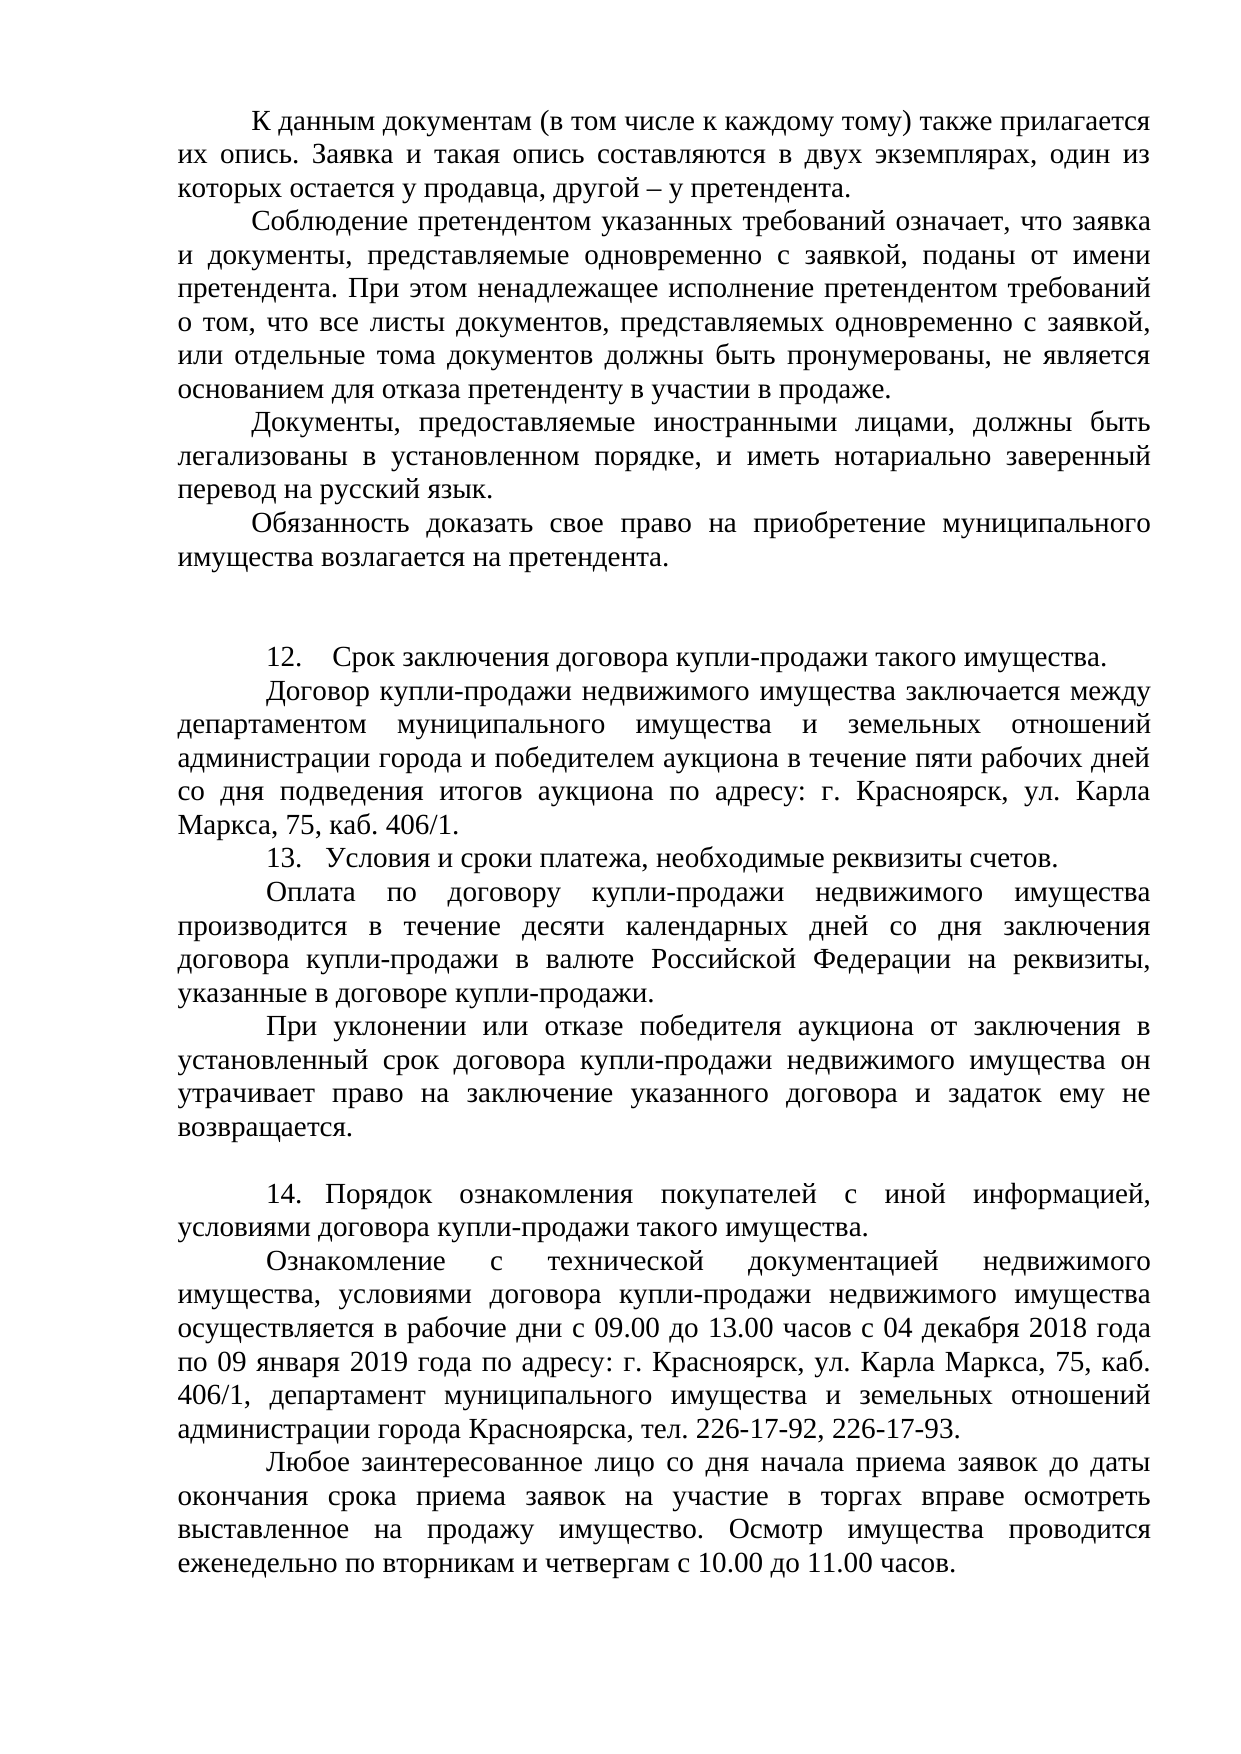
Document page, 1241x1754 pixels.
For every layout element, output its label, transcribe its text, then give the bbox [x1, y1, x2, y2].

list Порядок ознакомления покупателей с иной информацией, условиями договора купли-продажи такого имущества. [177, 1176, 1152, 1243]
text Ознакомление с технической документацией недвижимого имущества, условиями договора купли-продажи недвижимого имущества осуществляется в рабочие дни с 09.00 до 13.00 часов с 04 декабря 2018 года по 09 января 2019 года по адресу: г. Красноярск, ул. Карла Маркса, 75, каб. 406/1, департамент муниципального имущества и земельных отношений администрации города Красноярска, тел. 226-17-92, 226-17-93. [177, 1243, 1152, 1444]
text Любое заинтересованное лицо со дня начала приема заявок до даты окончания срока приема заявок на участие в торгах вправе осмотреть выставленное на продажу имущество. Осмотр имущества проводится еженедельно по вторникам и четвергам с 10.00 до 11.00 часов. [177, 1444, 1152, 1578]
text Документы, предоставляемые иностранными лицами, должны быть легализованы в установленном порядке, и иметь нотариально заверенный перевод на русский язык. [177, 404, 1152, 505]
text Договор купли-продажи недвижимого имущества заключается между департаментом муниципального имущества и земельных отношений администрации города и победителем аукциона в течение пяти рабочих дней со дня подведения итогов аукциона по адресу: г. Красноярск, ул. Карла Маркса, 75, каб. 406/1. [177, 673, 1152, 841]
text К данным документам (в том числе к каждому тому) также прилагается их опись. Заявка и такая опись составляются в двух экземплярах, один из которых остается у продавца, другой – у претендента. [177, 103, 1152, 203]
text Оплата по договору купли-продажи недвижимого имущества производится в течение десяти календарных дней со дня заключения договора купли-продажи в валюте Российской Федерации на реквизиты, указанные в договоре купли-продажи. [177, 874, 1152, 1008]
text При уклонении или отказе победителя аукциона от заключения в установленный срок договора купли-продажи недвижимого имущества он утрачивает право на заключение указанного договора и задаток ему не возвращается. [177, 1008, 1152, 1142]
text Соблюдение претендентом указанных требований означает, что заявка и документы, представляемые одновременно с заявкой, поданы от имени претендента. При этом ненадлежащее исполнение претендентом требований о том, что все листы документов, представляемых одновременно с заявкой, или отдельные тома документов должны быть пронумерованы, не является основанием для отказа претенденту в участии в продаже. [177, 203, 1152, 404]
text Обязанность доказать свое право на приобретение муниципального имущества возлагается на претендента. [177, 505, 1152, 572]
list Срок заключения договора купли-продажи такого имущества. [177, 639, 1152, 673]
list Условия и сроки платежа, необходимые реквизиты счетов. [177, 841, 1152, 874]
